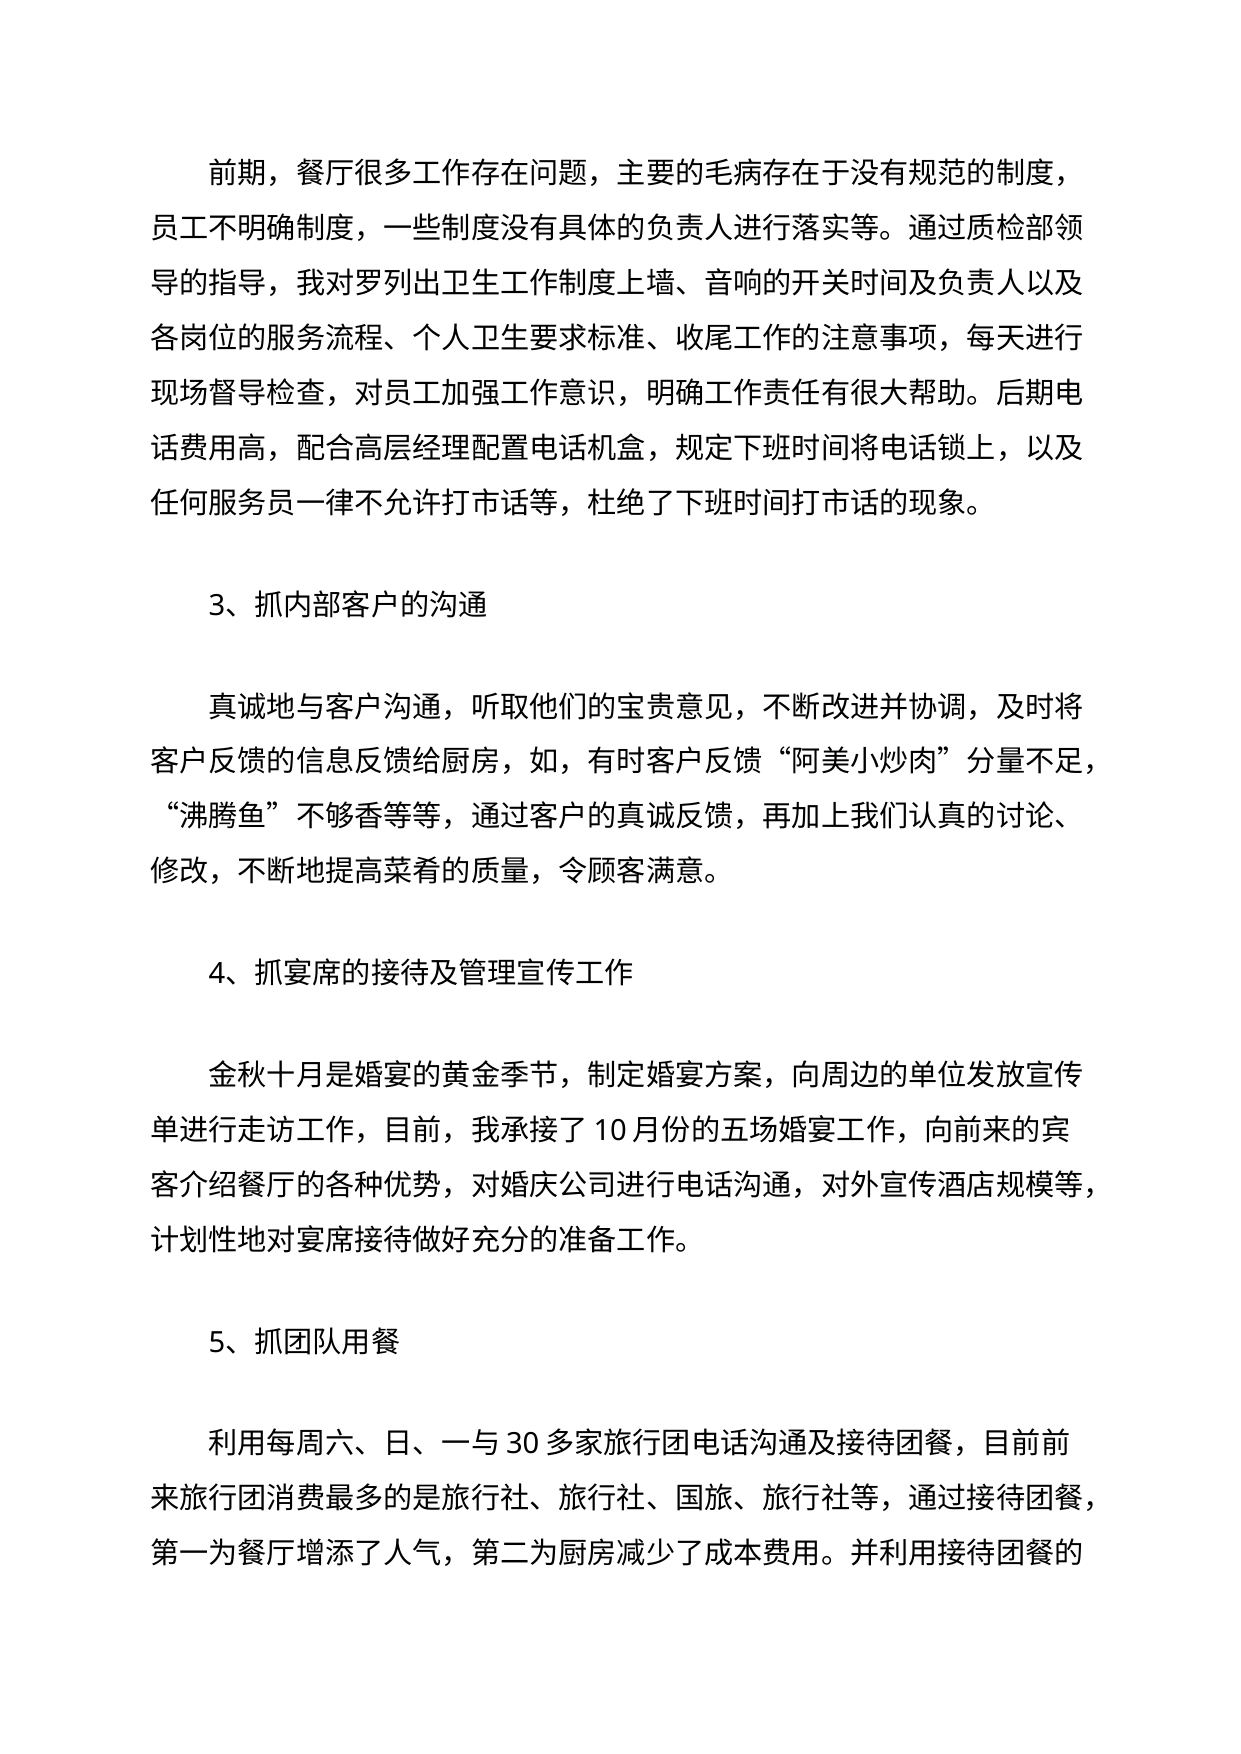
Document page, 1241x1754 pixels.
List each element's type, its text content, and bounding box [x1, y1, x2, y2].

text 真诚地与客户沟通，听取他们的宝贵意见，不断改进并协调，及时将客户反馈的信息反馈给厨房，如，有时客户反馈“阿美小炒肉”分量不足，“沸腾鱼”不够香等等，通过客户的真诚反馈，再加上我们认真的讨论、修改，不断地提高菜肴的质量，令顾客满意。 [150, 683, 1090, 890]
text 5、抓团队用餐 [150, 1318, 1090, 1361]
text 3、抓内部客户的沟通 [150, 581, 1090, 623]
text 4、抓宴席的接待及管理宣传工作 [150, 949, 1090, 992]
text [150, 1420, 1090, 1572]
text 金秋十月是婚宴的黄金季节，制定婚宴方案，向周边的单位发放宣传单进行走访工作，目前，我承接了10月份的五场婚宴工作，向前来的宾客介绍餐厅的各种优势，对婚庆公司进行电话沟通，对外宣传酒店规模等，计划性地对宴席接待做好充分的准备工作。 [150, 1052, 1090, 1259]
text 前期，餐厅很多工作存在问题，主要的毛病存在于没有规范的制度，员工不明确制度，一些制度没有具体的负责人进行落实等。通过质检部领导的指导，我对罗列出卫生工作制度上墙、音响的开关时间及负责人以及各岗位的服务流程、个人卫生要求标准、收尾工作的注意事项，每天进行现场督导检查，对员工加强工作意识，明确工作责任有很大帮助。后期电话费用高，配合高层经理配置电话机盒，规定下班时间将电话锁上，以及任何服务员一律不允许打市话等，杜绝了下班时间打市话的现象。 [150, 150, 1090, 522]
